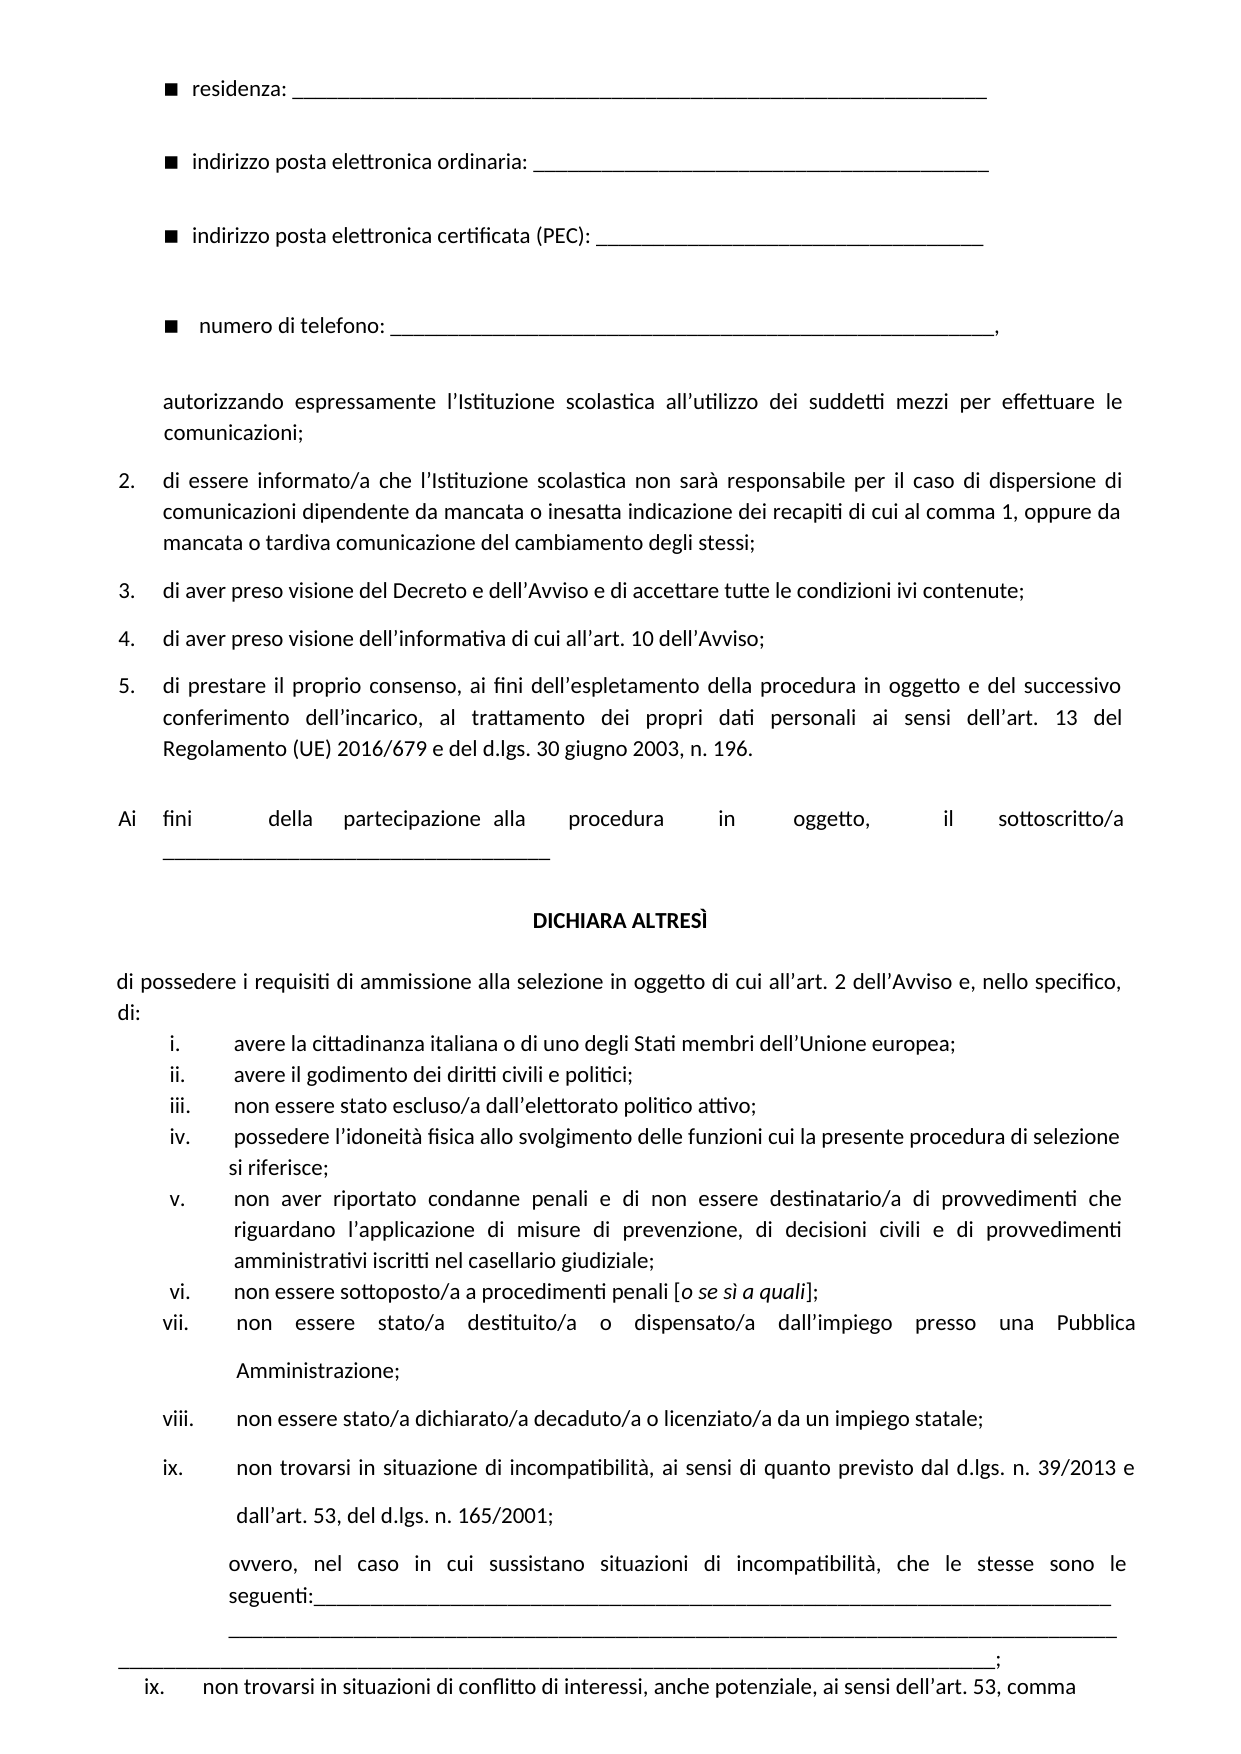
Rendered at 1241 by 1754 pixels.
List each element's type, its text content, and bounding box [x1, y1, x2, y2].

text autorizzando espressamente l’Istituzione scolastica all’utilizzo dei suddetti mezzi per effettuare le comunicazioni; [163, 387, 1124, 446]
text si riferisce; [228, 1153, 1124, 1181]
list avere la cittadinanza italiana o di uno degli Stati membri dell’Unione europea; [169, 1029, 1124, 1057]
list indirizzo posta elettronica ordinaria: ________________________________________ [163, 133, 1124, 184]
list non trovarsi in situazione di incompatibilità, ai sensi di quanto previsto dal d.lgs. n. 39/2013 e dall’art. 53, del d.lgs. n. 165/2001; [162, 1453, 1137, 1529]
text ovvero, nel caso in cui sussistano situazioni di incompatibilità, che le stesse sono le seguenti:______________________________________________________________________ ______________________________________________________________________________ [228, 1549, 1128, 1641]
list non aver riportato condanne penali e di non essere destinatario/a di provvedimenti che riguardano l’applicazione di misure di prevenzione, di decisioni civili e di provvedimenti amministrativi iscritti nel casellario giudiziale; [169, 1184, 1124, 1274]
list possedere l’idoneità fisica allo svolgimento delle funzioni cui la presente procedura di selezione [169, 1122, 1124, 1150]
text _____________________________________________________________________________; [118, 1644, 1113, 1672]
list numero di telefono: _____________________________________________________, [163, 297, 1124, 348]
list non essere stato/a dichiarato/a decaduto/a o licenziato/a da un impiego statale; [162, 1404, 1137, 1432]
list residenza: _____________________________________________________________ [163, 59, 1124, 110]
list di aver preso visione dell’informativa di cui all’art. 10 dell’Avviso; [118, 624, 1124, 652]
list non essere stato escluso/a dall’elettorato politico attivo; [169, 1091, 1124, 1119]
list di essere informato/a che l’Istituzione scolastica non sarà responsabile per il caso di dispersione di comunicazioni dipendente da mancata o inesatta indicazione dei recapiti di cui al comma 1, oppure da mancata o tardiva comunicazione del cambiamento degli stessi; [118, 466, 1124, 556]
list indirizzo posta elettronica certificata (PEC): __________________________________ [163, 207, 1124, 258]
text Ai fini della partecipazione alla procedura in oggetto, il sottoscritto/a __________________________________ [118, 804, 1124, 863]
list non essere sottoposto/a a procedimenti penali [o se sì a quali]; [169, 1277, 1124, 1305]
subtitle DICHIARA ALTRESÌ [118, 906, 1122, 934]
text di possedere i requisiti di ammissione alla selezione in oggetto di cui all’art. 2 dell’Avviso e, nello specifico, di: [116, 967, 1124, 1026]
list non essere stato/a destituito/a o dispensato/a dall’impiego presso una Pubblica Amministrazione; [162, 1308, 1137, 1384]
list avere il godimento dei diritti civili e politici; [169, 1060, 1124, 1088]
list di aver preso visione del Decreto e dell’Avviso e di accettare tutte le condizioni ivi contenute; [118, 576, 1124, 604]
list di prestare il proprio consenso, ai fini dell’espletamento della procedura in oggetto e del successivo conferimento dell’incarico, al trattamento dei propri dati personali ai sensi dell’art. 13 del Regolamento (UE) 2016/679 e del d.lgs. 30 giugno 2003, n. 196. [118, 672, 1124, 762]
list non trovarsi in situazioni di conflitto di interessi, anche potenziale, ai sensi dell’art. 53, comma [144, 1672, 1123, 1701]
